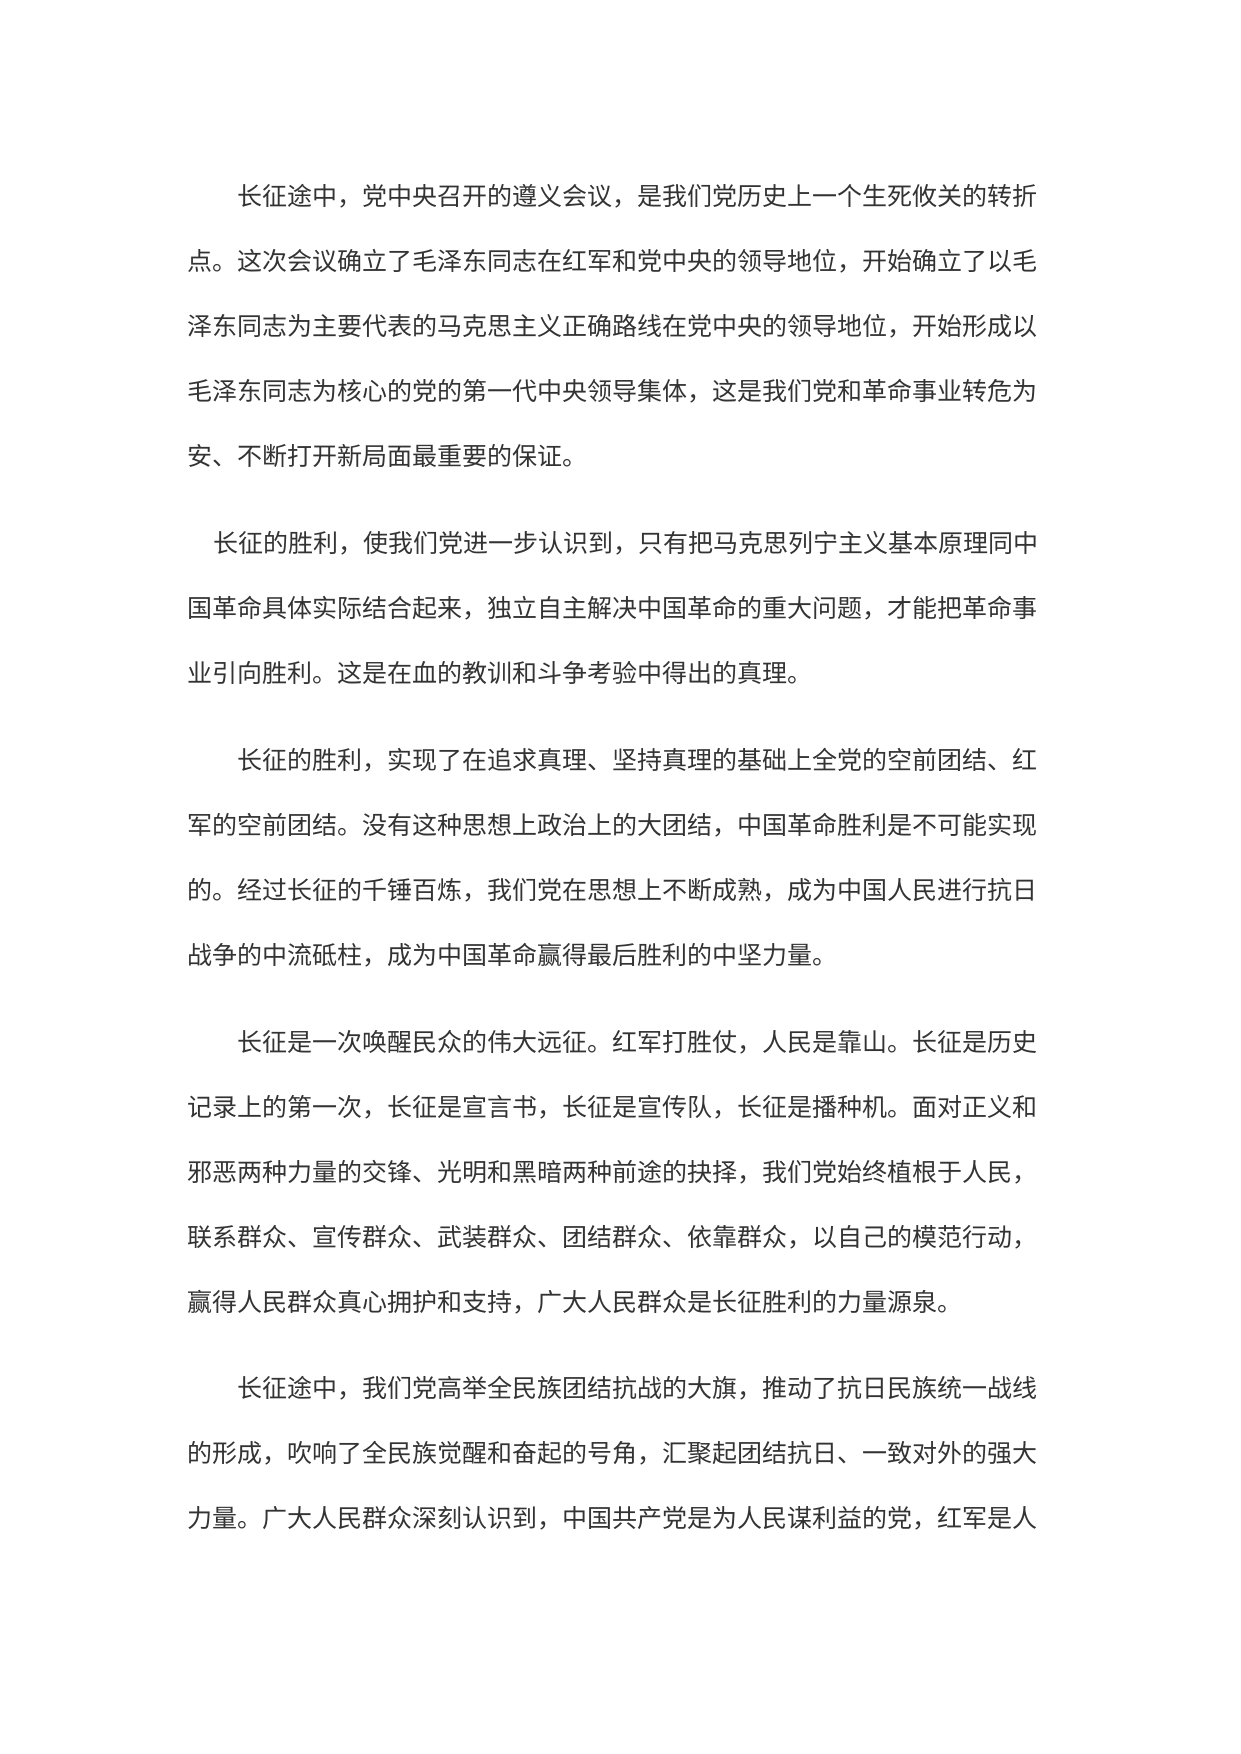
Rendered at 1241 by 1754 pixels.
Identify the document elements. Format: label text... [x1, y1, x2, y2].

text 长征途中，党中央召开的遵义会议，是我们党历史上一个生死攸关的转折点。这次会议确立了毛泽东同志在红军和党中央的领导地位，开始确立了以毛泽东同志为主要代表的马克思主义正确路线在党中央的领导地位，开始形成以毛泽东同志为核心的党的第一代中央领导集体，这是我们党和革命事业转危为安、不断打开新局面最重要的保证。 [187, 162, 1053, 487]
text 长征的胜利，使我们党进一步认识到，只有把马克思列宁主义基本原理同中国革命具体实际结合起来，独立自主解决中国革命的重大问题，才能把革命事业引向胜利。这是在血的教训和斗争考验中得出的真理。 [187, 509, 1053, 704]
text 长征的胜利，实现了在追求真理、坚持真理的基础上全党的空前团结、红军的空前团结。没有这种思想上政治上的大团结，中国革命胜利是不可能实现的。经过长征的千锤百炼，我们党在思想上不断成熟，成为中国人民进行抗日战争的中流砥柱，成为中国革命赢得最后胜利的中坚力量。 [187, 726, 1053, 986]
text 长征是一次唤醒民众的伟大远征。红军打胜仗，人民是靠山。长征是历史记录上的第一次，长征是宣言书，长征是宣传队，长征是播种机。面对正义和邪恶两种力量的交锋、光明和黑暗两种前途的抉择，我们党始终植根于人民，联系群众、宣传群众、武装群众、团结群众、依靠群众，以自己的模范行动，赢得人民群众真心拥护和支持，广大人民群众是长征胜利的力量源泉。 [187, 1008, 1053, 1333]
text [187, 1354, 1053, 1549]
